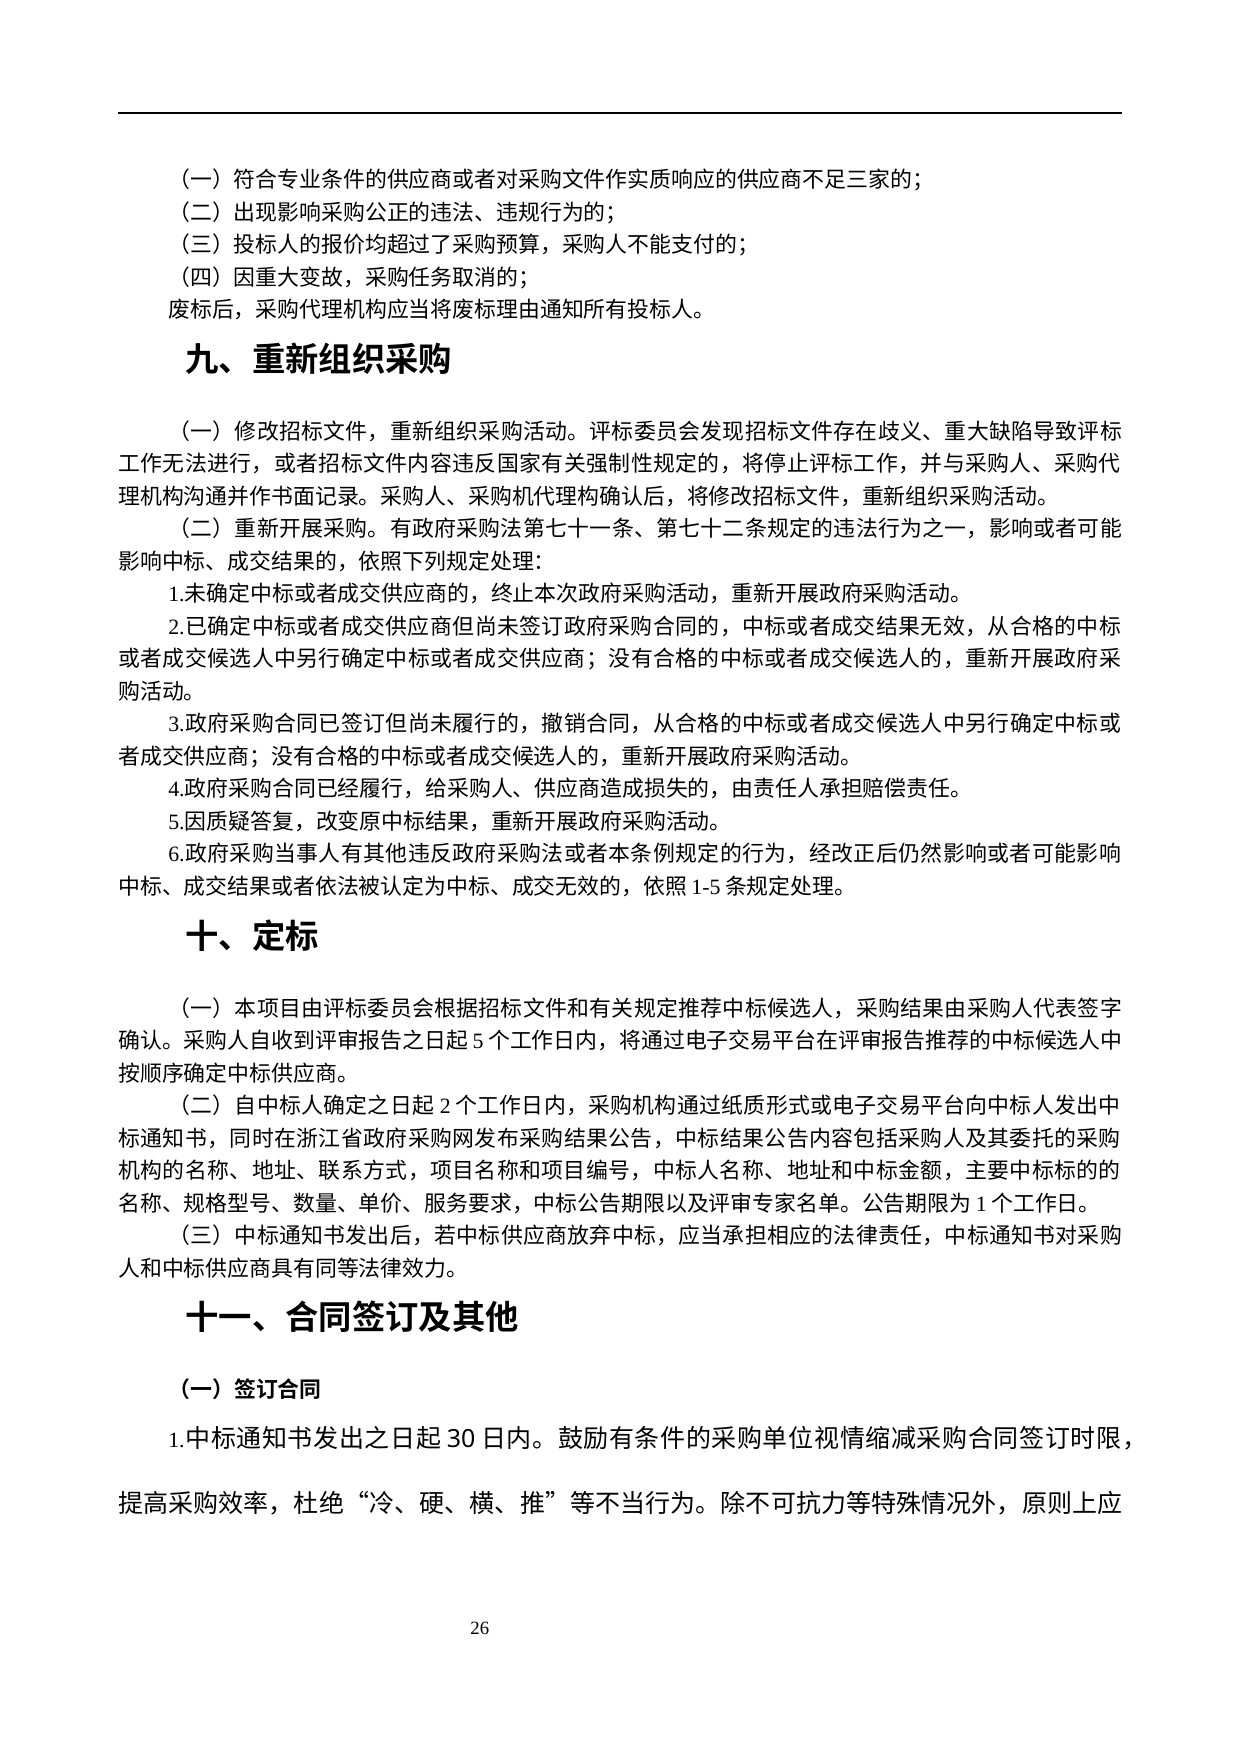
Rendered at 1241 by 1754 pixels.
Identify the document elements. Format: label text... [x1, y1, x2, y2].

text （二）出现影响采购公正的违法、违规行为的； [118, 194, 1122, 227]
text 5.因质疑答复，改变原中标结果，重新开展政府采购活动。 [118, 803, 1122, 836]
text （二）自中标人确定之日起2个工作日内，采购机构通过纸质形式或电子交易平台向中标人发出中标通知书，同时在浙江省政府采购网发布采购结果公告，中标结果公告内容包括采购人及其委托的采购机构的名称、地址、联系方式，项目名称和项目编号，中标人名称、地址和中标金额，主要中标标的的名称、规格型号、数量、单价、服务要求，中标公告期限以及评审专家名单。公告期限为1个工作日。 [118, 1088, 1122, 1218]
text （三）中标通知书发出后，若中标供应商放弃中标，应当承担相应的法律责任，中标通知书对采购人和中标供应商具有同等法律效力。 [118, 1218, 1122, 1283]
text （三）投标人的报价均超过了采购预算，采购人不能支付的； [118, 227, 1122, 259]
subtitle 九、重新组织采购 [118, 324, 1122, 389]
text 1.未确定中标或者成交供应商的，终止本次政府采购活动，重新开展政府采购活动。 [118, 576, 1122, 608]
subtitle 十一、合同签订及其他 [118, 1283, 1122, 1348]
text （一）本项目由评标委员会根据招标文件和有关规定推荐中标候选人，采购结果由采购人代表签字确认。采购人自收到评审报告之日起5个工作日内，将通过电子交易平台在评审报告推荐的中标候选人中按顺序确定中标供应商。 [118, 990, 1122, 1088]
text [118, 1404, 1122, 1534]
text （一）签订合同 [118, 1372, 1122, 1404]
text （四）因重大变故，采购任务取消的； [118, 259, 1122, 292]
text 2.已确定中标或者成交供应商但尚未签订政府采购合同的，中标或者成交结果无效，从合格的中标或者成交候选人中另行确定中标或者成交供应商；没有合格的中标或者成交候选人的，重新开展政府采购活动。 [118, 608, 1122, 706]
text 3.政府采购合同已签订但尚未履行的，撤销合同，从合格的中标或者成交候选人中另行确定中标或者成交供应商；没有合格的中标或者成交候选人的，重新开展政府采购活动。 [118, 706, 1122, 771]
text （二）重新开展采购。有政府采购法第七十一条、第七十二条规定的违法行为之一，影响或者可能影响中标、成交结果的，依照下列规定处理： [118, 511, 1122, 576]
text 6.政府采购当事人有其他违反政府采购法或者本条例规定的行为，经改正后仍然影响或者可能影响中标、成交结果或者依法被认定为中标、成交无效的，依照1-5条规定处理。 [118, 836, 1122, 901]
subtitle 十、定标 [118, 901, 1122, 966]
text 4.政府采购合同已经履行，给采购人、供应商造成损失的，由责任人承担赔偿责任。 [118, 771, 1122, 803]
text 废标后，采购代理机构应当将废标理由通知所有投标人。 [118, 292, 1122, 324]
text （一）符合专业条件的供应商或者对采购文件作实质响应的供应商不足三家的； [118, 162, 1122, 194]
text （一）修改招标文件，重新组织采购活动。评标委员会发现招标文件存在歧义、重大缺陷导致评标工作无法进行，或者招标文件内容违反国家有关强制性规定的，将停止评标工作，并与采购人、采购代理机构沟通并作书面记录。采购人、采购机代理构确认后，将修改招标文件，重新组织采购活动。 [118, 413, 1122, 511]
